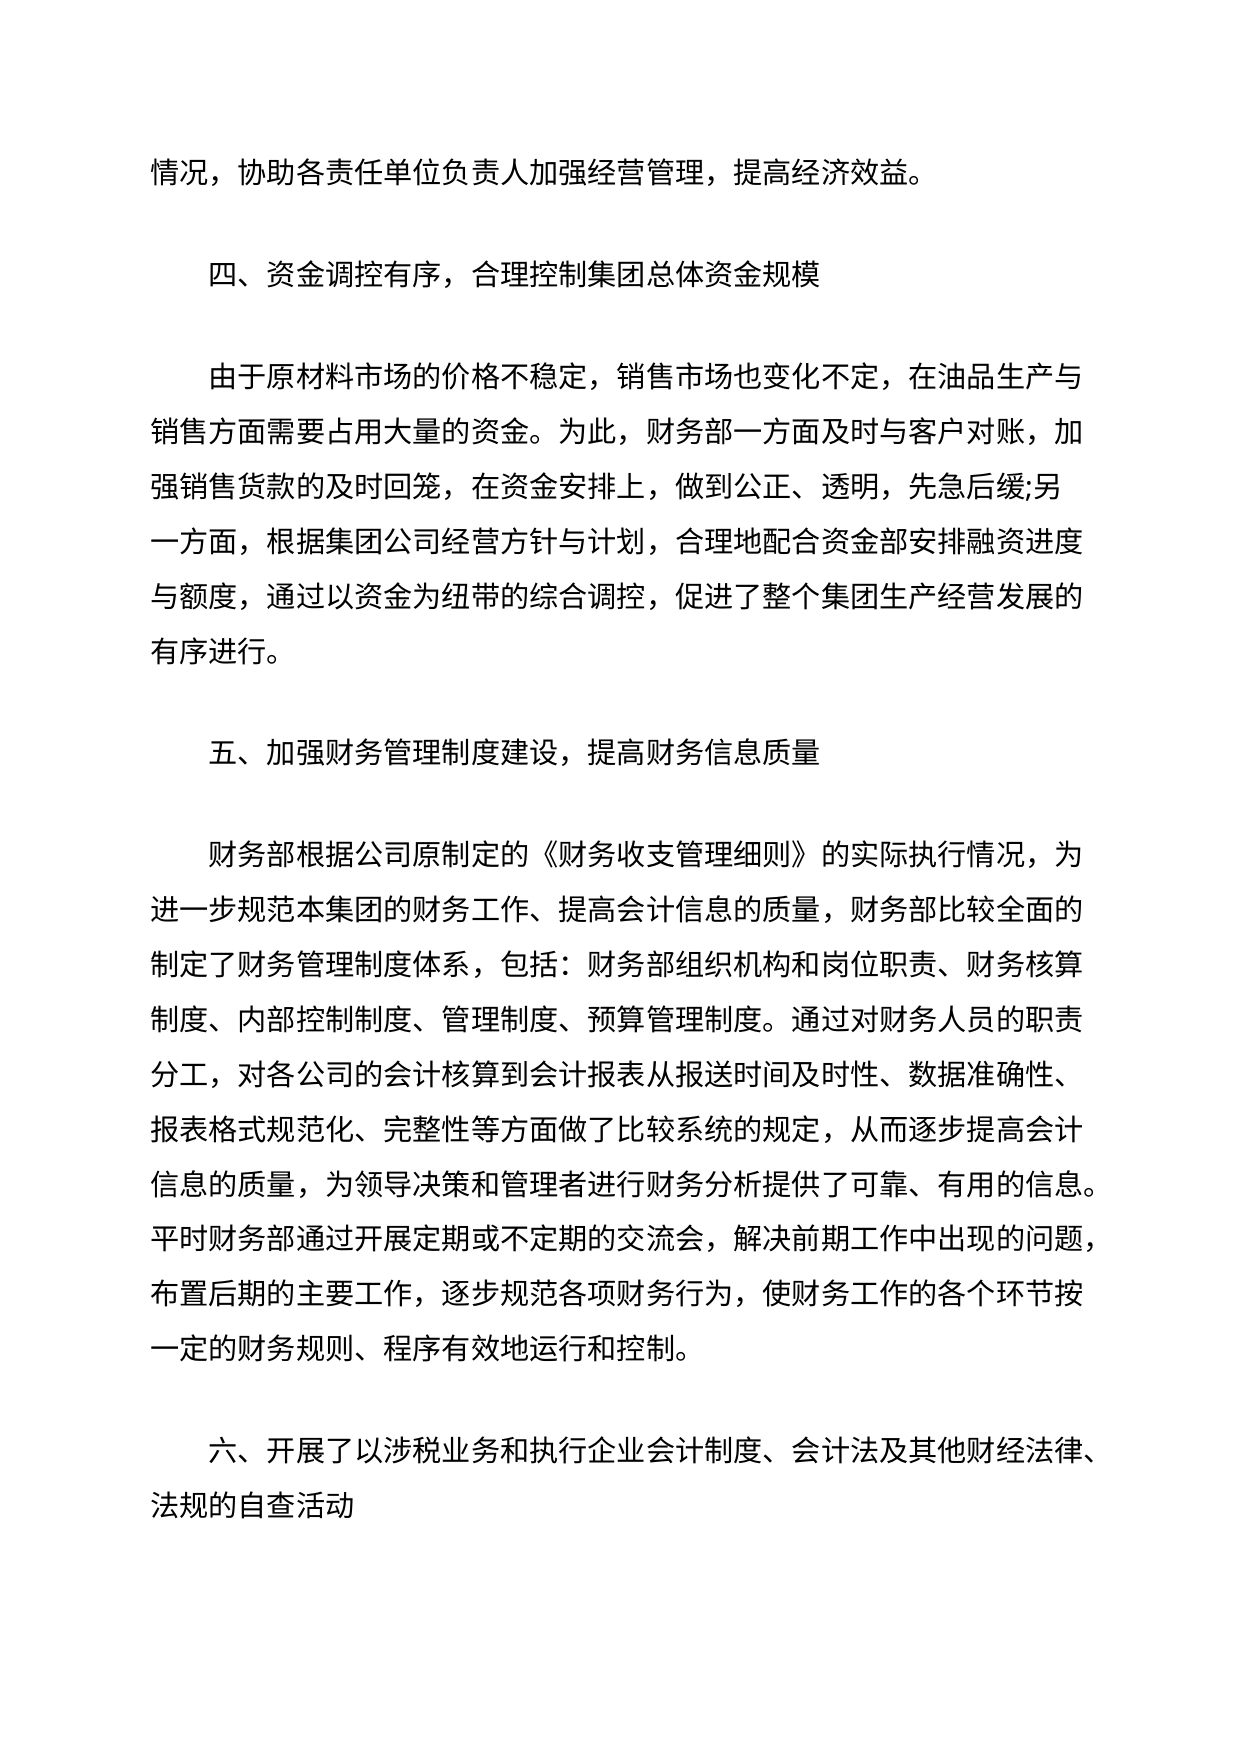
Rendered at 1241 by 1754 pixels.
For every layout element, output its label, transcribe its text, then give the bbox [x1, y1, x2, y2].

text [150, 150, 1090, 192]
text 四、资金调控有序，合理控制集团总体资金规模 [150, 252, 1090, 294]
text 五、加强财务管理制度建设，提高财务信息质量 [150, 730, 1090, 772]
text 由于原材料市场的价格不稳定，销售市场也变化不定，在油品生产与销售方面需要占用大量的资金。为此，财务部一方面及时与客户对账，加强销售货款的及时回笼，在资金安排上，做到公正、透明，先急后缓;另一方面，根据集团公司经营方针与计划，合理地配合资金部安排融资进度与额度，通过以资金为纽带的综合调控，促进了整个集团生产经营发展的有序进行。 [150, 353, 1090, 670]
text 财务部根据公司原制定的《财务收支管理细则》的实际执行情况，为进一步规范本集团的财务工作、提高会计信息的质量，财务部比较全面的制定了财务管理制度体系，包括：财务部组织机构和岗位职责、财务核算制度、内部控制制度、管理制度、预算管理制度。通过对财务人员的职责分工，对各公司的会计核算到会计报表从报送时间及时性、数据准确性、报表格式规范化、完整性等方面做了比较系统的规定，从而逐步提高会计信息的质量，为领导决策和管理者进行财务分析提供了可靠、有用的信息。平时财务部通过开展定期或不定期的交流会，解决前期工作中出现的问题，布置后期的主要工作，逐步规范各项财务行为，使财务工作的各个环节按一定的财务规则、程序有效地运行和控制。 [150, 832, 1090, 1368]
text 六、开展了以涉税业务和执行企业会计制度、会计法及其他财经法律、法规的自查活动 [150, 1427, 1090, 1525]
